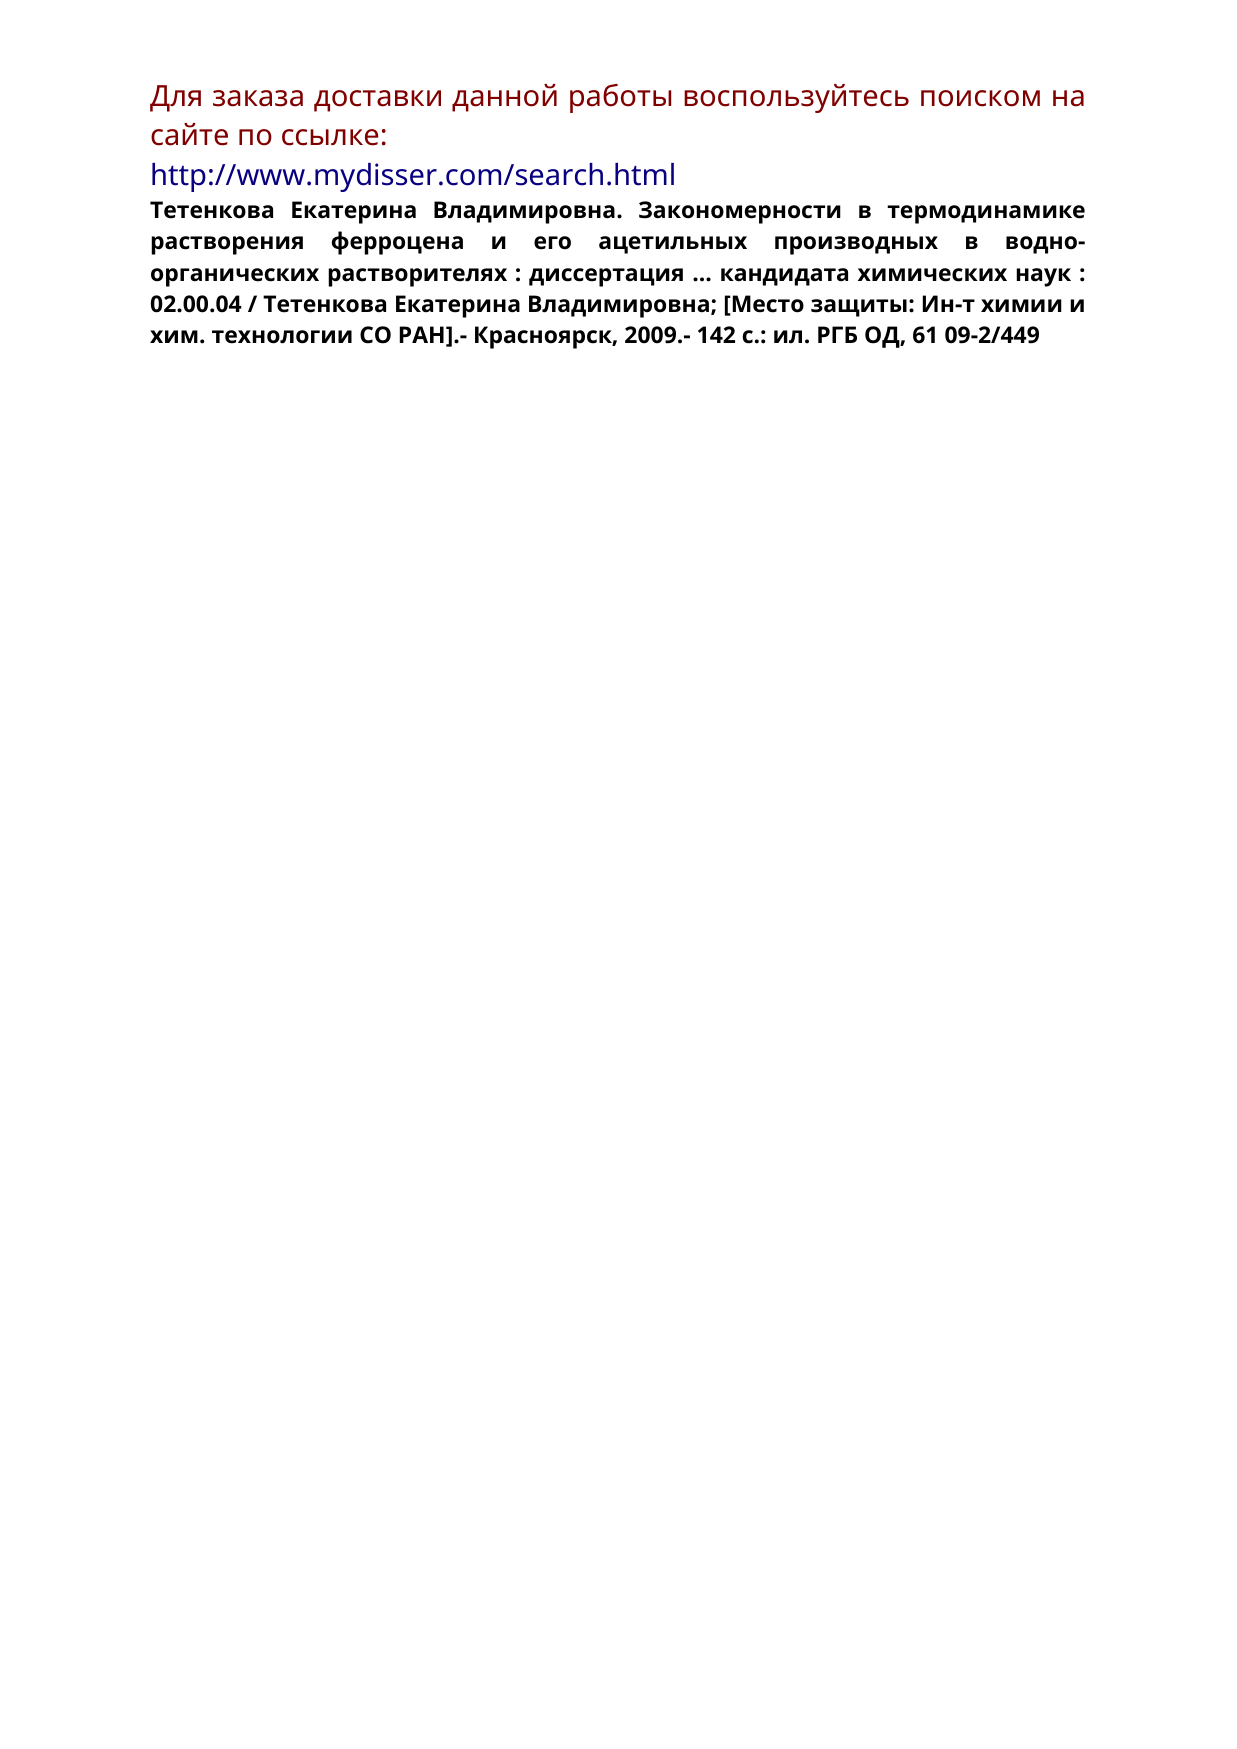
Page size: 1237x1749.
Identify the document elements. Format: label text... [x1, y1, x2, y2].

text Тетенкова Екатерина Владимировна. Закономерности в термодинамике растворения ферроцена и его ацетильных производных в водно-органических растворителях : диссертация ... кандидата химических наук : 02.00.04 / Тетенкова Екатерина Владимировна; [Место защиты: Ин-т химии и хим. технологии СО РАН].- Красноярск, 2009.- 142 с.: ил. РГБ ОД, 61 09-2/449 [150, 194, 1086, 350]
